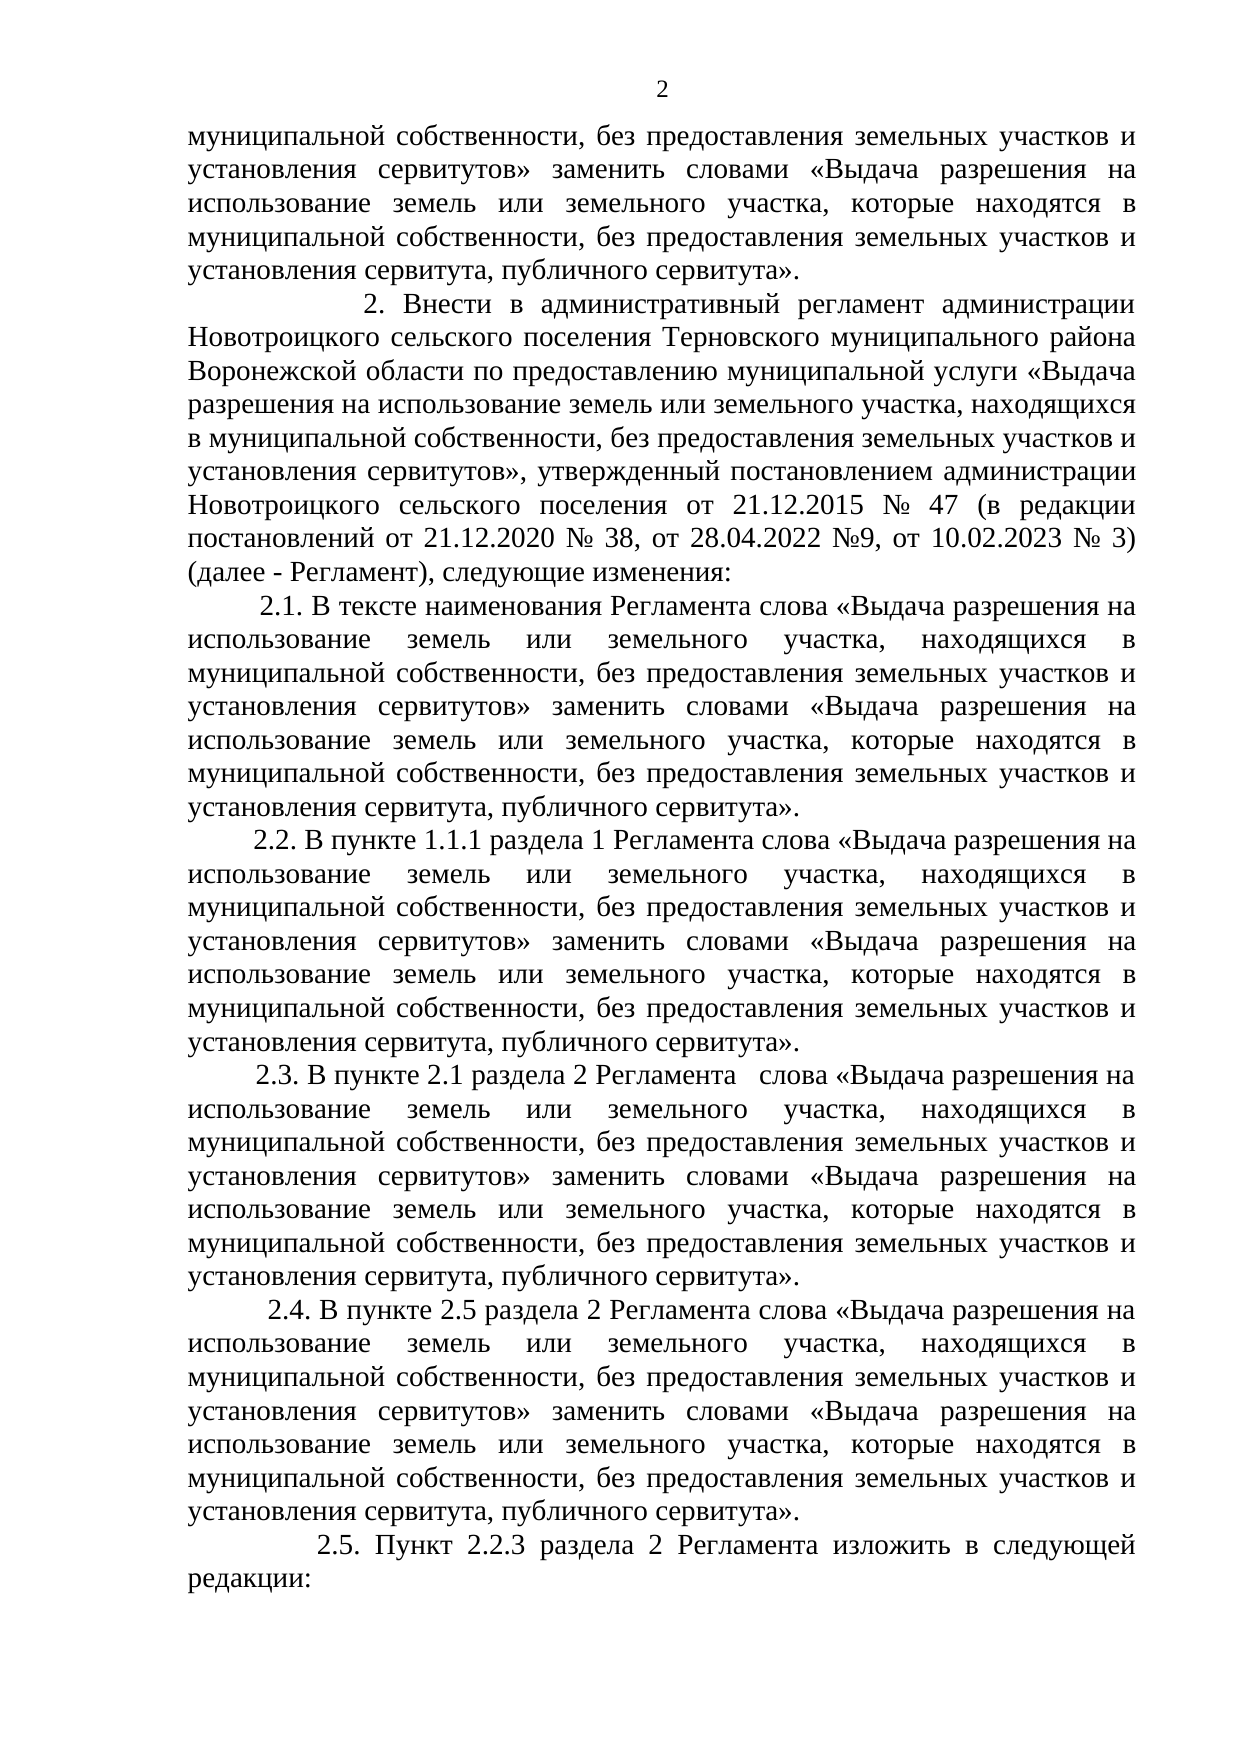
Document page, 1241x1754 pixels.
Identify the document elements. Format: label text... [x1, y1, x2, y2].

text 2.3. В пункте 2.1 раздела 2 Регламента слова «Выдача разрешения на использование земель или земельного участка, находящихся в муниципальной собственности, без предоставления земельных участков и установления сервитутов» заменить словами «Выдача разрешения на использование земель или земельного участка, которые находятся в муниципальной собственности, без предоставления земельных участков и установления сервитута, публичного сервитута». [187, 1057, 1137, 1292]
text 2.5. Пункт 2.2.3 раздела 2 Регламента изложить в следующей редакции: [187, 1527, 1137, 1594]
text 2. Внести в административный регламент администрации Новотроицкого сельского поселения Терновского муниципального района Воронежской области по предоставлению муниципальной услуги «Выдача разрешения на использование земель или земельного участка, находящихся в муниципальной собственности, без предоставления земельных участков и установления сервитутов», утвержденный постановлением администрации Новотроицкого сельского поселения от 21.12.2015 № 47 (в редакции постановлений от 21.12.2020 № 38, от 28.04.2022 №9, от 10.02.2023 № 3) (далее - Регламент), следующие изменения: [187, 286, 1137, 588]
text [187, 118, 1137, 286]
text 2.4. В пункте 2.5 раздела 2 Регламента слова «Выдача разрешения на использование земель или земельного участка, находящихся в муниципальной собственности, без предоставления земельных участков и установления сервитутов» заменить словами «Выдача разрешения на использование земель или земельного участка, которые находятся в муниципальной собственности, без предоставления земельных участков и установления сервитута, публичного сервитута». [187, 1292, 1137, 1527]
text 2.2. В пункте 1.1.1 раздела 1 Регламента слова «Выдача разрешения на использование земель или земельного участка, находящихся в муниципальной собственности, без предоставления земельных участков и установления сервитутов» заменить словами «Выдача разрешения на использование земель или земельного участка, которые находятся в муниципальной собственности, без предоставления земельных участков и установления сервитута, публичного сервитута». [187, 822, 1137, 1057]
text 2.1. В тексте наименования Регламента слова «Выдача разрешения на использование земель или земельного участка, находящихся в муниципальной собственности, без предоставления земельных участков и установления сервитутов» заменить словами «Выдача разрешения на использование земель или земельного участка, которые находятся в муниципальной собственности, без предоставления земельных участков и установления сервитута, публичного сервитута». [187, 588, 1137, 822]
